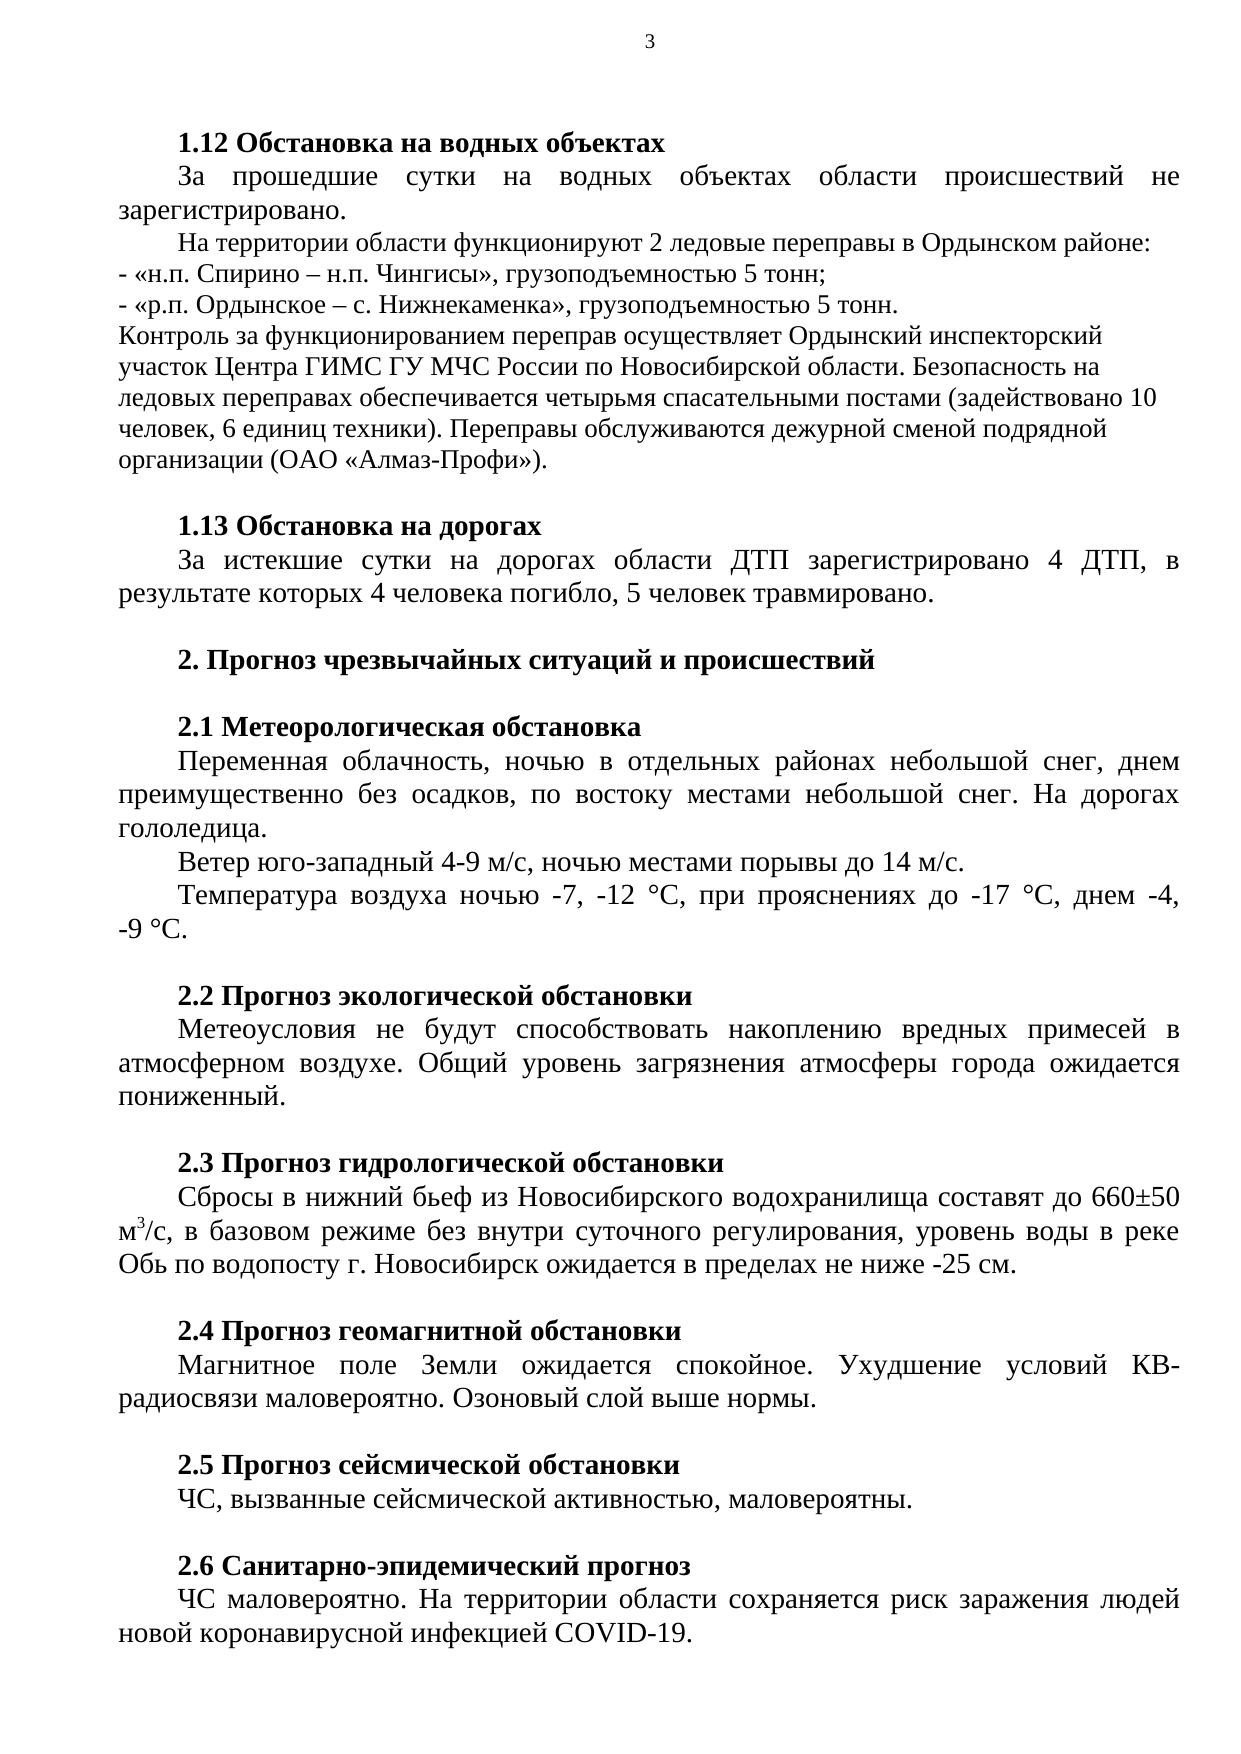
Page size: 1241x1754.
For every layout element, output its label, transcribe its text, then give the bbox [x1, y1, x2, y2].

text - «н.п. Спирино – н.п. Чингисы», грузоподъемностью 5 тонн; [118, 257, 1181, 288]
text Ветер юго-западный 4-9 м/с, ночью местами порывы до 14 м/с. [118, 844, 1181, 877]
text ЧС, вызванные сейсмической активностью, маловероятны. [118, 1481, 1181, 1514]
text На территории области функционируют 2 ледовые переправы в Ордынском районе: [118, 226, 1181, 257]
text ЧС маловероятно. На территории области сохраняется риск заражения людей новой коронавирусной инфекцией COVID-19. [118, 1582, 1181, 1649]
text Сбросы в нижний бьеф из Новосибирского водохранилища составят до 660±50 м3/с, в базовом режиме без внутри суточного регулирования, уровень воды в реке Обь по водопосту г. Новосибирск ожидается в пределах не ниже -25 см. [118, 1179, 1181, 1280]
text 2.6 Санитарно-эпидемический прогноз [118, 1548, 1181, 1582]
text 2.2 Прогноз экологической обстановки [118, 978, 1181, 1011]
text 1.13 Обстановка на дорогах [118, 508, 1181, 542]
text Температура воздуха ночью -7, -12 °С, при прояснениях до -17 °С, днем -4, -9 °С. [118, 877, 1181, 944]
text Контроль за функционированием переправ осуществляет Ордынский инспекторский участок Центра ГИМС ГУ МЧС России по Новосибирской области. Безопасность на ледовых переправах обеспечивается четырьмя спасательными постами (задействовано 10 человек, 6 единиц техники). Переправы обслуживаются дежурной сменой подрядной организации (ОАО «Алмаз-Профи»). [118, 319, 1181, 475]
text Магнитное поле Земли ожидается спокойное. Ухудшение условий КВ-радиосвязи маловероятно. Озоновый слой выше нормы. [118, 1347, 1181, 1414]
text 2.1 Метеорологическая обстановка [118, 709, 1181, 743]
text За истекшие сутки на дорогах области ДТП зарегистрировано 4 ДТП, в результате которых 4 человека погибло, 5 человек травмировано. [118, 542, 1181, 609]
text За прошедшие сутки на водных объектах области происшествий не зарегистрировано. [118, 158, 1181, 226]
text 1.12 Обстановка на водных объектах [118, 125, 1181, 158]
text Метеоусловия не будут способствовать накоплению вредных примесей в атмосферном воздухе. Общий уровень загрязнения атмосферы города ожидается пониженный. [118, 1011, 1181, 1112]
text 2.4 Прогноз геомагнитной обстановки [118, 1313, 1181, 1347]
text - «р.п. Ордынское – с. Нижнекаменка», грузоподъемностью 5 тонн. [118, 288, 1181, 319]
text 2. Прогноз чрезвычайных ситуаций и происшествий [118, 642, 1181, 676]
text Переменная облачность, ночью в отдельных районах небольшой снег, днем преимущественно без осадков, по востоку местами небольшой снег. На дорогах гололедица. [118, 743, 1181, 844]
text 2.5 Прогноз сейсмической обстановки [118, 1447, 1181, 1481]
text 2.3 Прогноз гидрологической обстановки [118, 1146, 1181, 1179]
